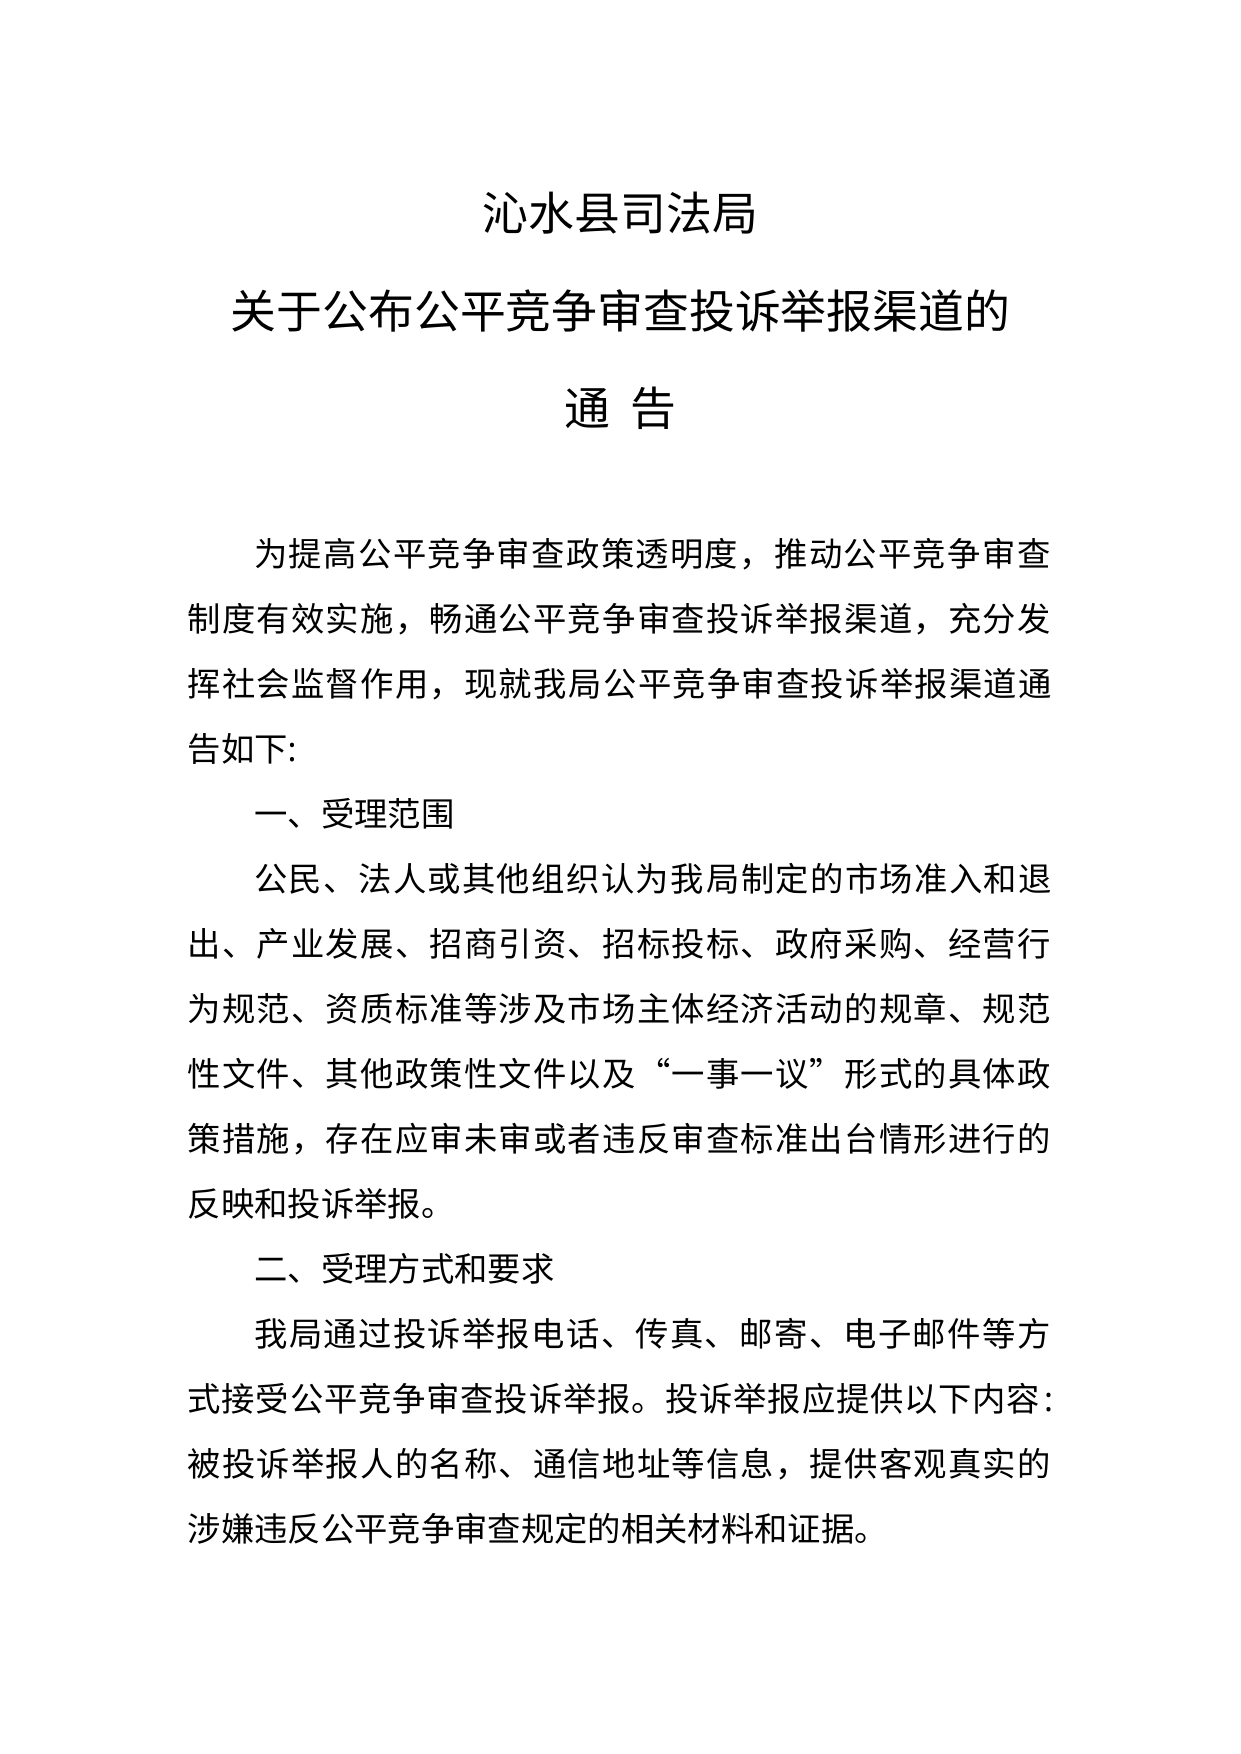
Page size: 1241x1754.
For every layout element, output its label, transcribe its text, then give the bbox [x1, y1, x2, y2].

text 沁水县司法局 [187, 162, 1053, 259]
text 一、受理范围 [187, 779, 1053, 844]
text 关于公布公平竞争审查投诉举报渠道的 [187, 259, 1053, 357]
text 通 告 [187, 357, 1053, 454]
text 我局通过投诉举报电话、传真、邮寄、电子邮件等方式接受公平竞争审查投诉举报。投诉举报应提供以下内容:被投诉举报人的名称、通信地址等信息，提供客观真实的涉嫌违反公平竞争审查规定的相关材料和证据。 [187, 1299, 1053, 1559]
text 公民、法人或其他组织认为我局制定的市场准入和退出、产业发展、招商引资、招标投标、政府采购、经营行为规范、资质标准等涉及市场主体经济活动的规章、规范性文件、其他政策性文件以及“一事一议”形式的具体政策措施，存在应审未审或者违反审查标准出台情形进行的反映和投诉举报。 [187, 844, 1053, 1234]
text 为提高公平竞争审查政策透明度，推动公平竞争审查制度有效实施，畅通公平竞争审查投诉举报渠道，充分发挥社会监督作用，现就我局公平竞争审查投诉举报渠道通告如下: [187, 519, 1053, 779]
text 二、受理方式和要求 [187, 1234, 1053, 1299]
